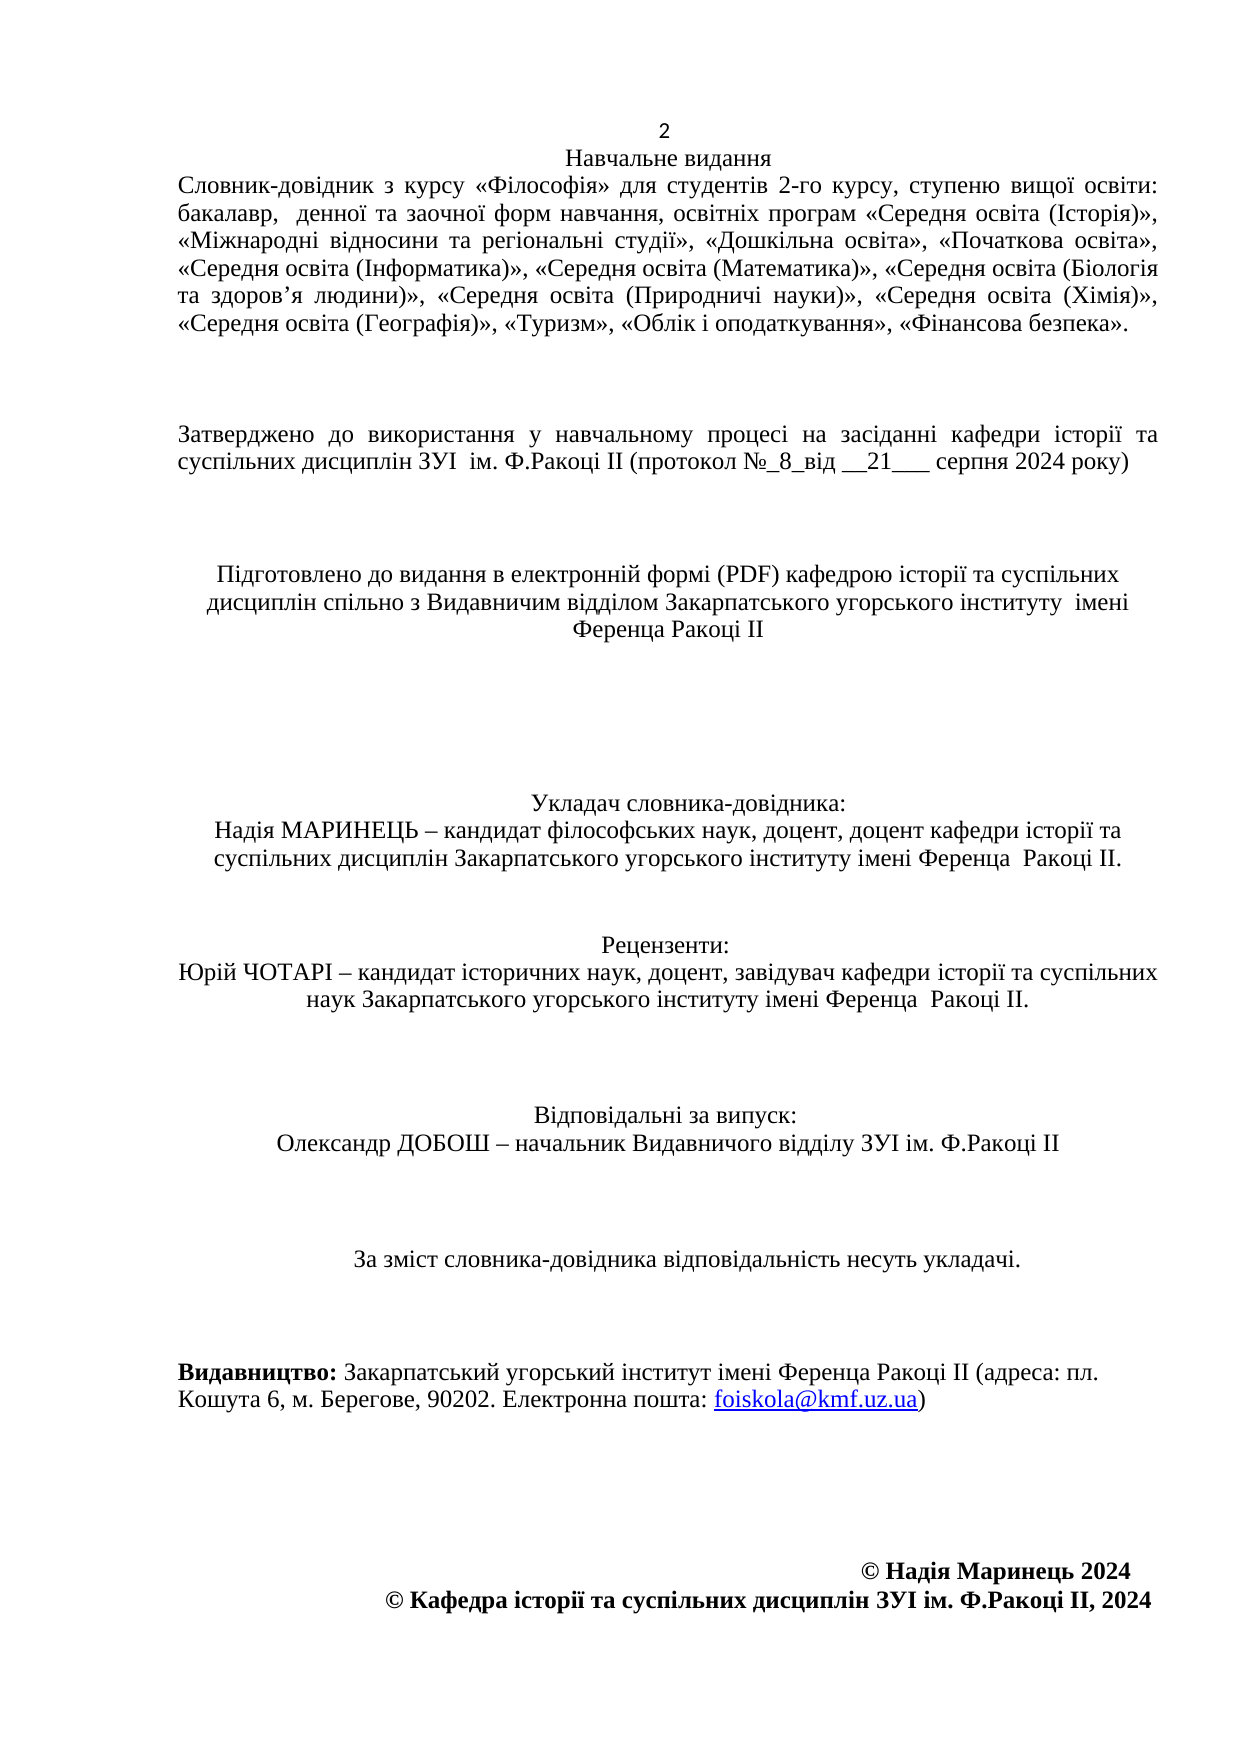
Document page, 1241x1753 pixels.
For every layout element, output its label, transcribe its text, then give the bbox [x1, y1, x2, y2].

text Укладач словника-довідника: [132, 788, 846, 817]
text Юрій ЧОТАРІ – кандидат історичних наук, доцент, завідувач кафедри історії та суспільних наук Закарпатського угорського інституту імені Ференца Ракоці ІІ. [178, 958, 1158, 1013]
text Надія МАРИНЕЦЬ – кандидат філософських наук, доцент, доцент кафедри історії та суспільних дисциплін Закарпатського угорського інституту імені Ференца Ракоці ІІ. [177, 817, 1158, 872]
text Затверджено до використання у навчальному процесі на засіданні кафедри історії та суспільних дисциплін ЗУІ ім. Ф.Ракоці ІІ (протокол №_8_від __21___ серпня 2024 року) [177, 420, 1159, 475]
text Рецензенти: [132, 930, 729, 958]
text Видавництво: Закарпатський угорський інститут імені Ференца Ракоці II (адреса: пл. Кошута 6, м. Берегове, 90202. Електронна пошта: foiskola@kmf.uz.ua) [178, 1358, 1158, 1413]
text Підготовлено до видання в електронній формі (PDF) кафедрою історії та суспільних дисциплін спільно з Видавничим відділом Закарпатського угорського інституту імені Ференца Ракоці II [187, 561, 1149, 643]
text Словник-довідник з курсу «Філософія» для студентів 2-го курсу, ступеню вищої освіти: бакалавр, денної та заочної форм навчання, освітніх програм «Середня освіта (Історія)», «Міжнародні відносини та регіональні студії», «Дошкільна освіта», «Початкова освіта», «Середня освіта (Інформатика)», «Середня освіта (Математика)», «Середня освіта (Біологія та здоров’я людини)», «Середня освіта (Природничі науки)», «Середня освіта (Хімія)», «Середня освіта (Географія)», «Туризм», «Облік і оподаткування», «Фінансова безпека». [177, 172, 1159, 336]
text За зміст словника-довідника відповідальність несуть укладачі. [132, 1244, 1021, 1273]
text Відповідальні за випуск: [132, 1101, 797, 1129]
text © Надія Маринець 2024 [732, 1556, 1159, 1585]
text Навчальне видання [177, 144, 1159, 172]
text Олександр ДОБОШ – начальник Видавничого відділу ЗУІ ім. Ф.Ракоці ІІ [178, 1129, 1159, 1157]
text © Кафедра історії та суспільних дисциплін ЗУІ ім. Ф.Ракоці ІІ, 2024 [132, 1585, 1152, 1614]
text 2 [132, 116, 670, 144]
